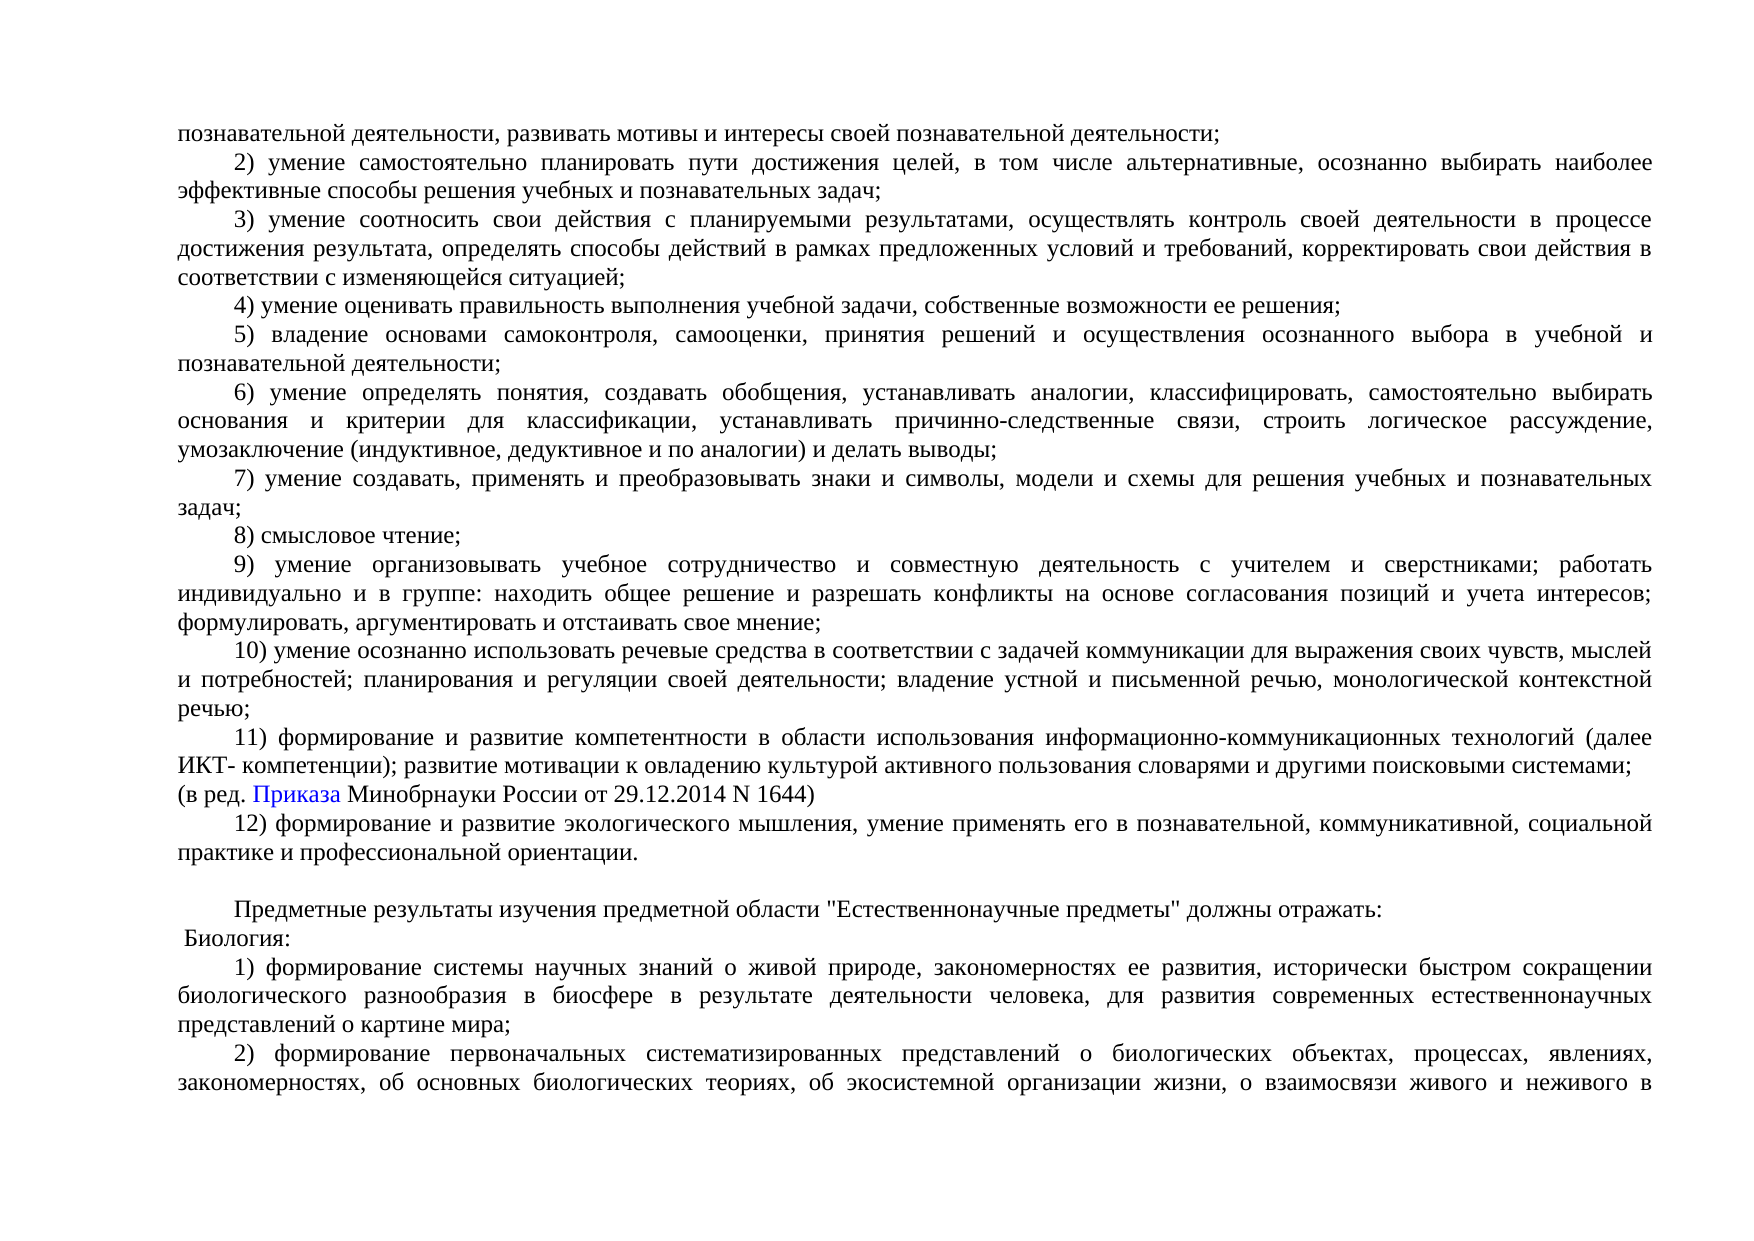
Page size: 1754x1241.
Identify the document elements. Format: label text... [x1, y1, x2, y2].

text 9) умение организовывать учебное сотрудничество и совместную деятельность с учителем и сверстниками; работать индивидуально и в группе: находить общее решение и разрешать конфликты на основе согласования позиций и учета интересов; формулировать, аргументировать и отстаивать свое мнение; [177, 549, 1654, 636]
text 7) умение создавать, применять и преобразовывать знаки и символы, модели и схемы для решения учебных и познавательных задач; [177, 463, 1654, 521]
text 6) умение определять понятия, создавать обобщения, устанавливать аналогии, классифицировать, самостоятельно выбирать основания и критерии для классификации, устанавливать причинно-следственные связи, строить логическое рассуждение, умозаключение (индуктивное, дедуктивное и по аналогии) и делать выводы; [177, 377, 1654, 463]
text 11) формирование и развитие компетентности в области использования информационно-коммуникационных технологий (далее ИКТ- компетенции); развитие мотивации к овладению культурой активного пользования словарями и другими поисковыми системами; [177, 722, 1654, 779]
text 8) смысловое чтение; [177, 521, 1654, 549]
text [177, 1038, 1654, 1096]
text 12) формирование и развитие экологического мышления, умение применять его в познавательной, коммуникативной, социальной практике и профессиональной ориентации. [177, 808, 1654, 866]
text 10) умение осознанно использовать речевые средства в соответствии с задачей коммуникации для выражения своих чувств, мыслей и потребностей; планирования и регуляции своей деятельности; владение устной и письменной речью, монологической контекстной речью; [177, 636, 1654, 722]
text Биология: [177, 923, 1654, 952]
text 5) владение основами самоконтроля, самооценки, принятия решений и осуществления осознанного выбора в учебной и познавательной деятельности; [177, 319, 1654, 377]
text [177, 118, 1654, 147]
text 1) формирование системы научных знаний о живой природе, закономерностях ее развития, исторически быстром сокращении биологического разнообразия в биосфере в результате деятельности человека, для развития современных естественнонаучных представлений о картине мира; [177, 952, 1654, 1038]
text Предметные результаты изучения предметной области "Естественнонаучные предметы" должны отражать: [177, 894, 1654, 923]
text (в ред. Приказа Минобрнауки России от 29.12.2014 N 1644) [177, 779, 1654, 808]
text 4) умение оценивать правильность выполнения учебной задачи, собственные возможности ее решения; [177, 291, 1654, 319]
text 2) умение самостоятельно планировать пути достижения целей, в том числе альтернативные, осознанно выбирать наиболее эффективные способы решения учебных и познавательных задач; [177, 147, 1654, 204]
text 3) умение соотносить свои действия с планируемыми результатами, осуществлять контроль своей деятельности в процессе достижения результата, определять способы действий в рамках предложенных условий и требований, корректировать свои действия в соответствии с изменяющейся ситуацией; [177, 204, 1654, 291]
